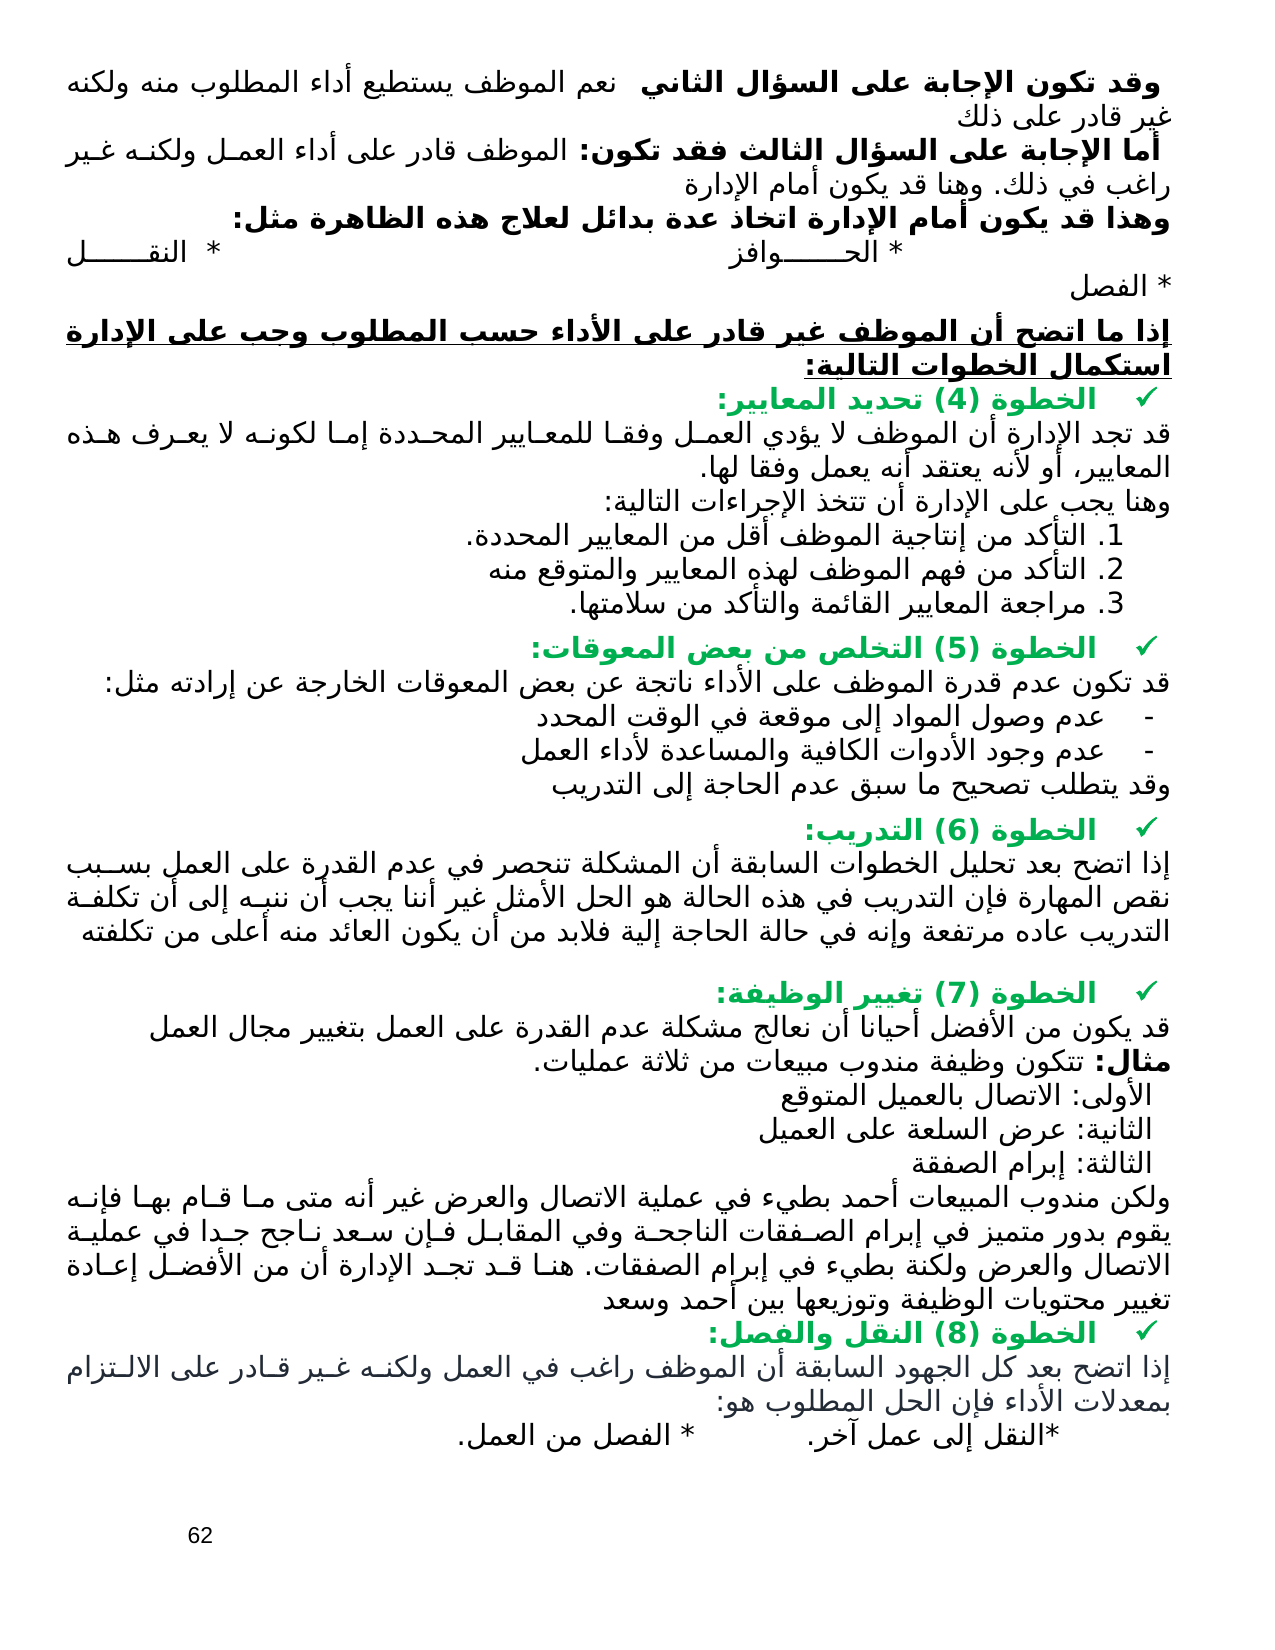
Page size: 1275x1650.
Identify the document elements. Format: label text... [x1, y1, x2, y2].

text إذا ما اتضح أن الموظف غير قادر على الأداء حسب المطلوب وجب على الإدارة استكمال الخطوات التالية: [66, 315, 1172, 344]
list إذا اتضح بعد تحليل الخطوات السابقة أن المشكلة تنحصر في عدم القدرة على العمل بسبب نقص المهارة فإن التدريب في هذه الحالة هو الحل الأمثل غير أننا يجب أن ننبه إلى أن تكلفة التدريب عاده مرتفعة وإنه في حالة الحاجة إلية فلابد من أن يكون العائد منه أعلى من تكلفته [66, 847, 1172, 949]
list عدم وجود الأدوات الكافية والمساعدة لأداء العمل [66, 733, 1144, 767]
list الثانية: عرض السلعة على العميل [66, 1112, 1153, 1146]
list عدم وصول المواد إلى موقعة في الوقت المحدد [66, 699, 1144, 733]
text قد تجد الإدارة أن الموظف لا يؤدي العمل وفقا للمعايير المحددة إما لكونه لا يعرف هذه المعايير، أو لأنه يعتقد أنه يعمل وفقا لها. [66, 417, 1172, 484]
text قد يكون من الأفضل أحيانا أن نعالج مشكلة عدم القدرة على العمل بتغيير مجال العمل [66, 1011, 1172, 1044]
list الثالثة: إبرام الصفقة [66, 1146, 1153, 1180]
text وهذا قد يكون أمام الإدارة اتخاذ عدة بدائل لعلاج هذه الظاهرة مثل: [66, 201, 1172, 235]
text إذا ما اتضح أن الموظف غير قادر على الأداء حسب المطلوب وجب على الإدارة استكمال الخطوات التالية: [66, 345, 1172, 383]
list الخطوة (8) النقل والفصل: [66, 1316, 1134, 1350]
list التأكد من إنتاجية الموظف أقل من المعايير المحددة. [66, 518, 1097, 552]
list الخطوة (4) تحديد المعايير: [66, 383, 1134, 417]
list الخطوة (7) تغيير الوظيفة: [66, 977, 1134, 1011]
text وقد تكون الإجابة على السؤال الثاني نعم الموظف يستطيع أداء المطلوب منه ولكنه غير قادر على ذلك [66, 66, 1172, 133]
text قد تكون عدم قدرة الموظف على الأداء ناتجة عن بعض المعوقات الخارجة عن إرادته مثل: [66, 666, 1172, 699]
text وقد يتطلب تصحيح ما سبق عدم الحاجة إلى التدريب [66, 767, 1172, 801]
list * الحوافز * النقل * الفصل [66, 235, 1172, 303]
list التأكد من فهم الموظف لهذه المعايير والمتوقع منه [66, 552, 1097, 586]
list الأولى: الاتصال بالعميل المتوقع [66, 1078, 1153, 1112]
text وهنا يجب على الإدارة أن تتخذ الإجراءات التالية: [66, 484, 1172, 518]
list الخطوة (6) التدريب: [66, 813, 1134, 847]
list مراجعة المعايير القائمة والتأكد من سلامتها. [66, 586, 1097, 620]
text إذا اتضح بعد كل الجهود السابقة أن الموظف راغب في العمل ولكنه غير قادر على الالتزام بمعدلات الأداء فإن الحل المطلوب هو: [66, 1350, 1172, 1418]
text أما الإجابة على السؤال الثالث فقد تكون: الموظف قادر على أداء العمل ولكنه غير راغب في ذلك. وهنا قد يكون أمام الإدارة [66, 133, 1172, 201]
list الخطوة (5) التخلص من بعض المعوقات: [66, 632, 1134, 666]
list *النقل إلى عمل آخر. * الفصل من العمل. [66, 1418, 1172, 1452]
text ولكن مندوب المبيعات أحمد بطيء في عملية الاتصال والعرض غير أنه متى ما قام بها فإنه يقوم بدور متميز في إبرام الصفقات الناجحة وفي المقابل فإن سعد ناجح جدا في عملية الاتصال والعرض ولكنة بطيء في إبرام الصفقات. هنا قد تجد الإدارة أن من الأفضل إعادة تغيير محتويات الوظيفة وتوزيعها بين أحمد وسعد [66, 1180, 1172, 1316]
text مثال: تتكون وظيفة مندوب مبيعات من ثلاثة عمليات. [66, 1044, 1172, 1078]
